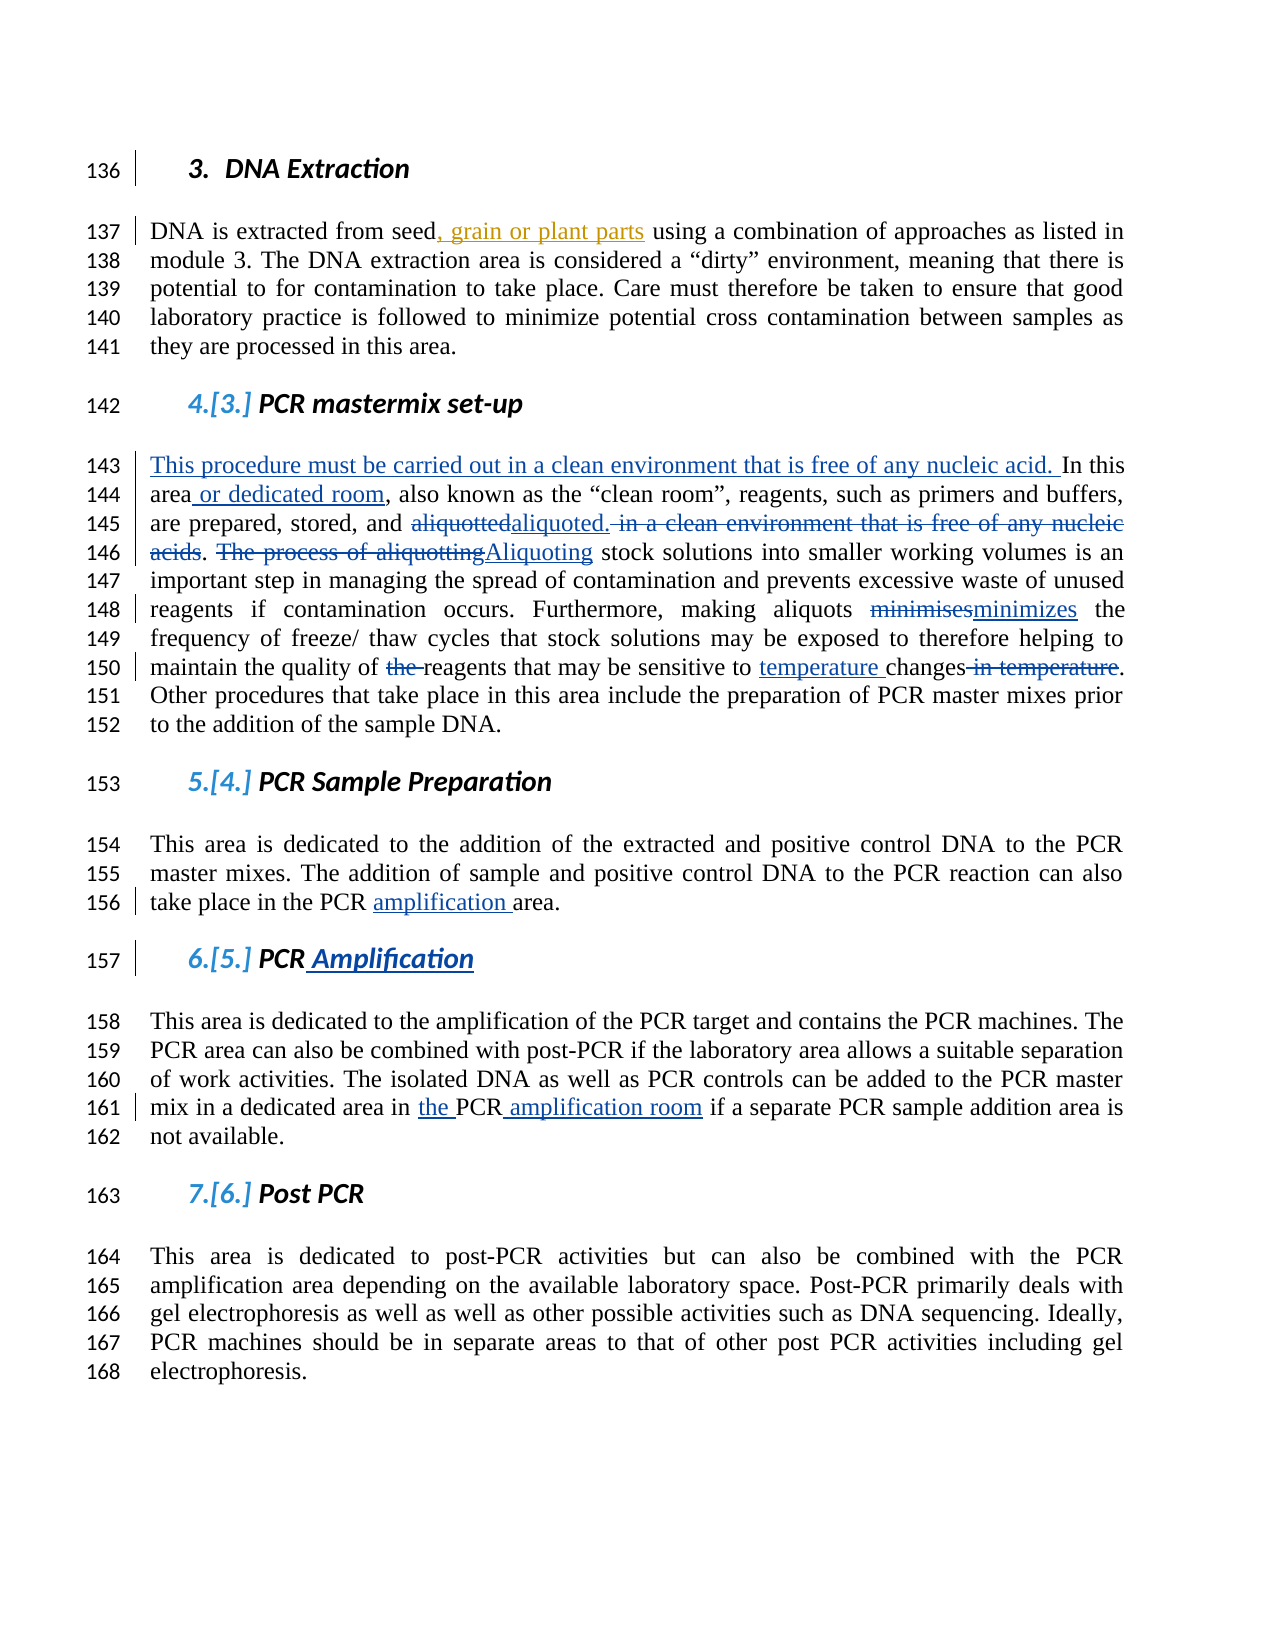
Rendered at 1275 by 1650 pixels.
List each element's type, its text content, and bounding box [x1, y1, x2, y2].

text This area is dedicated to post-PCR activities but can also be combined with the PCR amplification area depending on the available laboratory space. Post-PCR primarily deals with gel electrophoresis as well as well as other possible activities such as DNA sequencing. Ideally, PCR machines should be in separate areas to that of other post PCR activities including gel electrophoresis. [150, 1241, 1125, 1385]
text In this area, also known as the “clean room”, reagents, such as primers and buffers, are prepared, stored, and . stock solutions into smaller working volumes is an important step in managing the spread of contamination and prevents excessive waste of unused reagents if contamination occurs. Furthermore, making aliquots the frequency of freeze/ thaw cycles that stock solutions may be exposed to therefore helping to maintain the quality of reagents that may be sensitive to changes. Other procedures that take place in this area include the preparation of PCR master mixes prior to the addition of the sample DNA. [150, 451, 1125, 738]
list PCR mastermix set-up [187, 385, 1125, 420]
text DNA is extracted from seed using a combination of approaches as listed in module 3. The DNA extraction area is considered a “dirty” environment, meaning that there is potential to for contamination to take place. Care must therefore be taken to ensure that good laboratory practice is followed to minimize potential cross contamination between samples as they are processed in this area. [150, 216, 1125, 360]
list PCR Sample Preparation [187, 763, 1125, 799]
list DNA Extraction [187, 150, 1125, 186]
text This area is dedicated to the addition of the extracted and positive control DNA to the PCR master mixes. The addition of sample and positive control DNA to the PCR reaction can also take place in the PCR area. [150, 829, 1125, 915]
text This area is dedicated to the amplification of the PCR target and contains the PCR machines. The PCR area can also be combined with post-PCR if the laboratory area allows a suitable separation of work activities. The isolated DNA as well as PCR controls can be added to the PCR master mix in a dedicated area in PCR if a separate PCR sample addition area is not available. [150, 1006, 1125, 1150]
list PCR [187, 940, 1125, 976]
list Post PCR [187, 1175, 1125, 1211]
